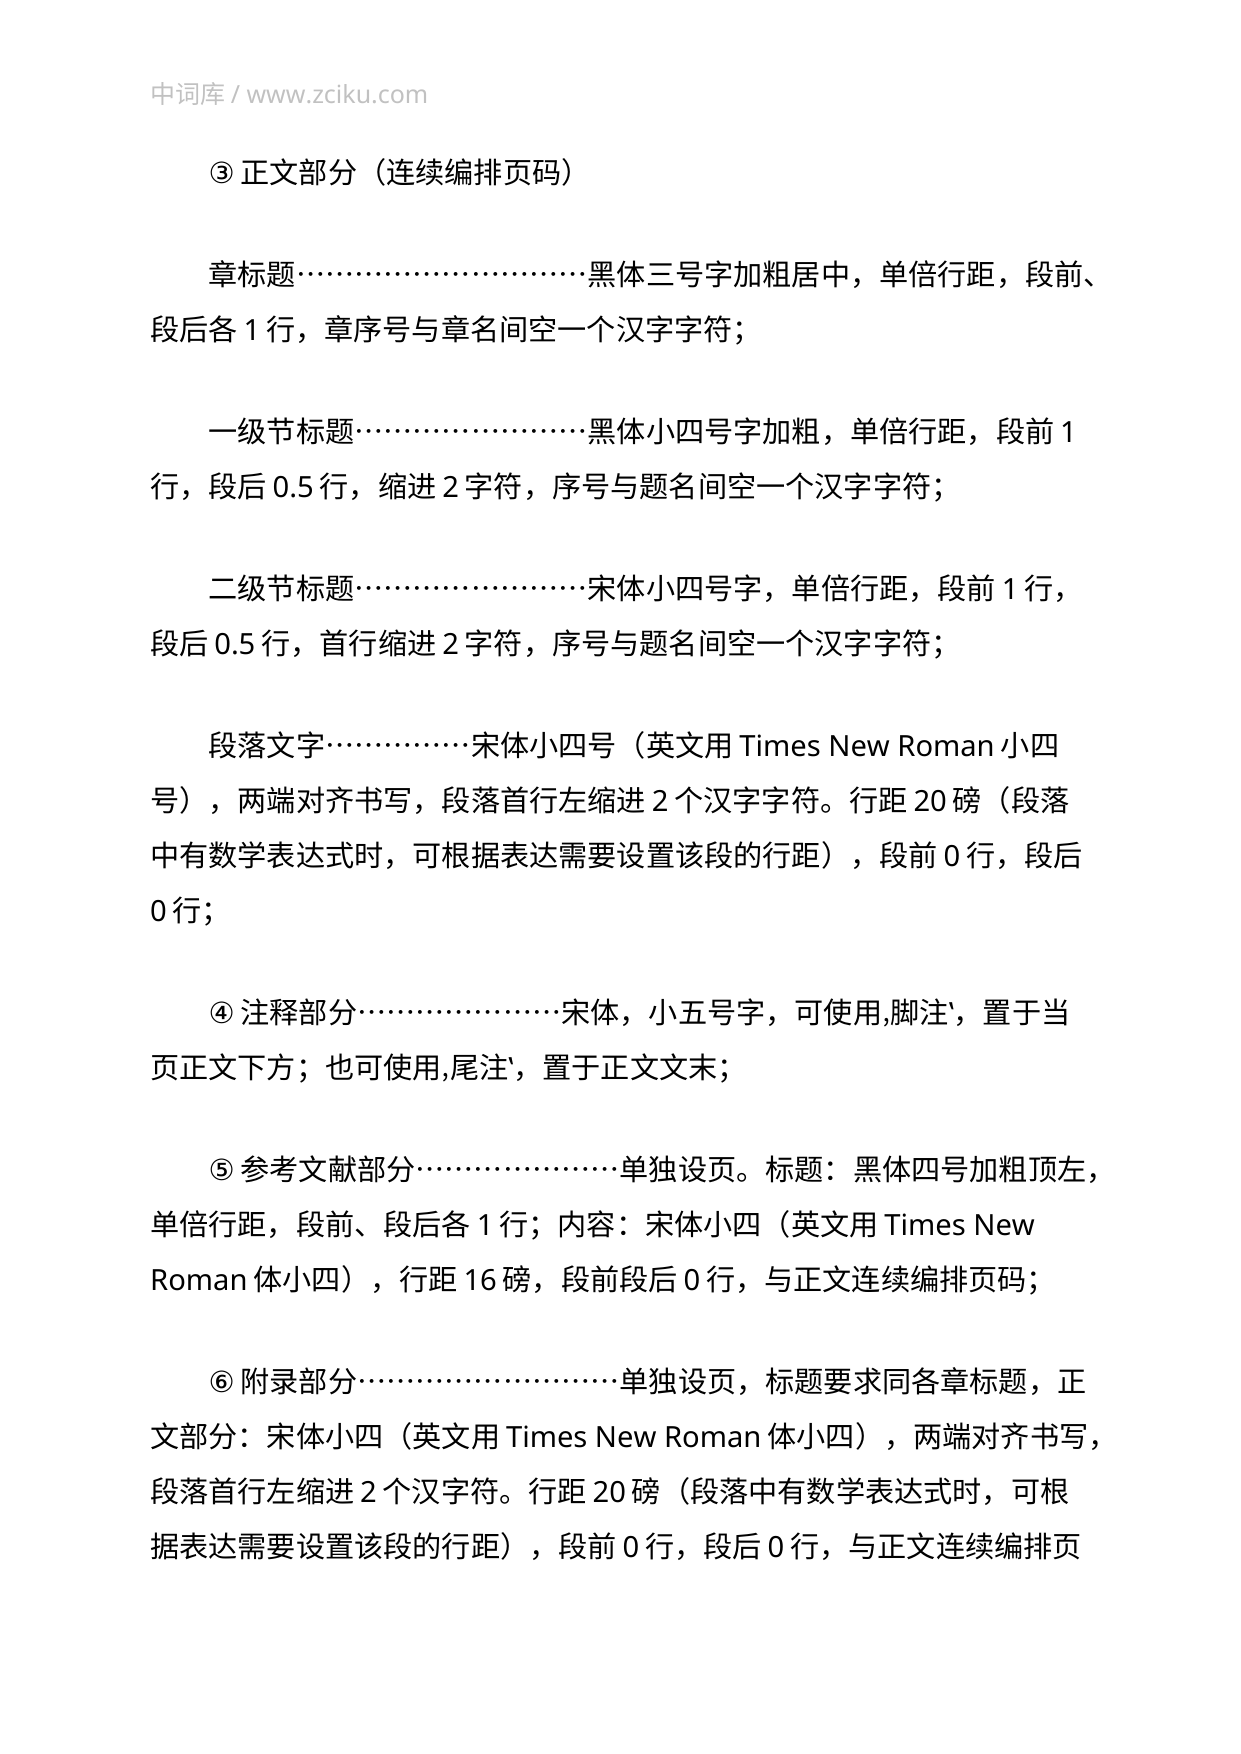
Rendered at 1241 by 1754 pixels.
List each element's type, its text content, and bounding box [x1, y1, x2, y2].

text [150, 1358, 1090, 1566]
text 一级节标题……………………黑体小四号字加粗，单倍行距，段前1行，段后0.5行，缩进2字符，序号与题名间空一个汉字字符； [150, 409, 1090, 506]
text 段落文字……………宋体小四号（英文用Times New Roman小四号），两端对齐书写，段落首行左缩进2个汉字字符。行距20磅（段落中有数学表达式时，可根据表达需要设置该段的行距），段前0行，段后0行； [150, 723, 1090, 930]
text 二级节标题……………………宋体小四号字，单倍行距，段前1行，段后0.5行，首行缩进2字符，序号与题名间空一个汉字字符； [150, 566, 1090, 663]
text ③正文部分（连续编排页码） [150, 150, 1090, 192]
text ⑤参考文献部分…………………单独设页。标题：黑体四号加粗顶左，单倍行距，段前、段后各1行；内容：宋体小四（英文用Times New Roman体小四），行距16磅，段前段后0行，与正文连续编排页码； [150, 1147, 1090, 1299]
text ④注释部分…………………宋体，小五号字，可使用‚脚注‛，置于当页正文下方；也可使用‚尾注‛，置于正文文末； [150, 990, 1090, 1087]
text 章标题…………………………黑体三号字加粗居中，单倍行距，段前、段后各1行，章序号与章名间空一个汉字字符； [150, 252, 1090, 349]
